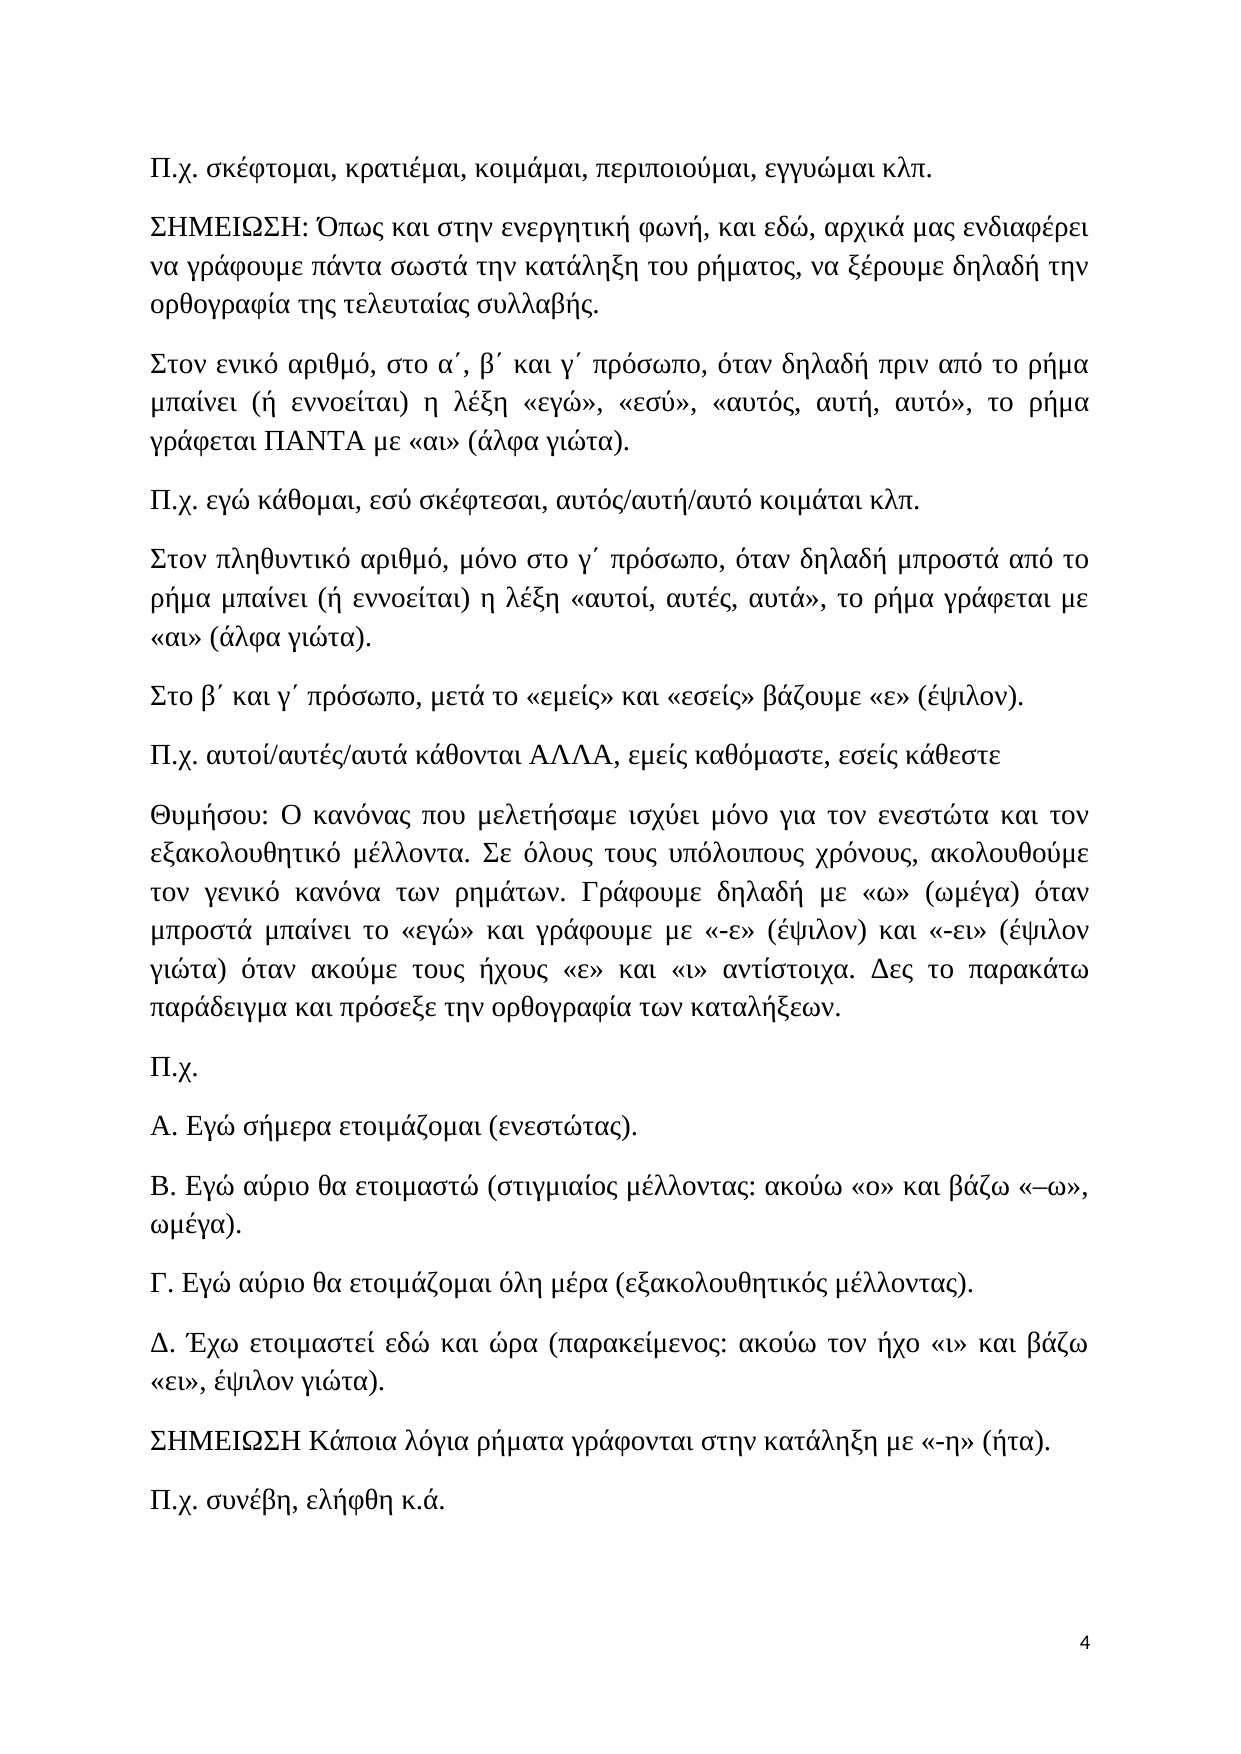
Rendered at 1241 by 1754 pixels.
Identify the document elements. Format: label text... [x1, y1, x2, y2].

text Β. Εγώ αύριο θα ετοιμαστώ (στιγμιαίος μέλλοντας: ακούω «ο» και βάζω «–ω», ωμέγα). [150, 1168, 1090, 1240]
text Α. Εγώ σήμερα ετοιμάζομαι (ενεστώτας). [150, 1108, 1090, 1142]
text Γ. Εγώ αύριο θα ετοιμάζομαι όλη μέρα (εξακολουθητικός μέλλοντας). [150, 1266, 1090, 1299]
text Π.χ. εγώ κάθομαι, εσύ σκέφτεσαι, αυτός/αυτή/αυτό κοιμάται κλπ. [150, 482, 1090, 516]
text Π.χ. σκέφτομαι, κρατιέμαι, κοιμάμαι, περιποιούμαι, εγγυώμαι κλπ. [150, 150, 1090, 183]
text Π.χ. [150, 1049, 1090, 1082]
text Π.χ. συνέβη, ελήφθη κ.ά. [150, 1482, 1090, 1516]
text ΣΗΜΕΙΩΣΗ Κάποια λόγια ρήματα γράφονται στην κατάληξη με «-η» (ήτα). [150, 1423, 1090, 1456]
text Στο β΄ και γ΄ πρόσωπο, μετά το «εμείς» και «εσείς» βάζουμε «ε» (έψιλον). [150, 678, 1090, 712]
text Δ. Έχω ετοιμαστεί εδώ και ώρα (παρακείμενος: ακούω τον ήχο «ι» και βάζω «ει», έψιλον γιώτα). [150, 1325, 1090, 1397]
text Στον ενικό αριθμό, στο α΄, β΄ και γ΄ πρόσωπο, όταν δηλαδή πριν από το ρήμα μπαίνει (ή εννοείται) η λέξη «εγώ», «εσύ», «αυτός, αυτή, αυτό», το ρήμα γράφεται ΠΑΝΤΑ με «αι» (άλφα γιώτα). [150, 346, 1090, 456]
text Π.χ. αυτοί/αυτές/αυτά κάθονται ΑΛΛΑ, εμείς καθόμαστε, εσείς κάθεστε [150, 737, 1090, 771]
text Στον πληθυντικό αριθμό, μόνο στο γ΄ πρόσωπο, όταν δηλαδή μπροστά από το ρήμα μπαίνει (ή εννοείται) η λέξη «αυτοί, αυτές, αυτά», το ρήμα γράφεται με «αι» (άλφα γιώτα). [150, 542, 1090, 652]
text ΣΗΜΕΙΩΣΗ: Όπως και στην ενεργητική φωνή, και εδώ, αρχικά μας ενδιαφέρει να γράφουμε πάντα σωστά την κατάληξη του ρήματος, να ξέρουμε δηλαδή την ορθογραφία της τελευταίας συλλαβής. [150, 209, 1090, 320]
text Θυμήσου: Ο κανόνας που μελετήσαμε ισχύει μόνο για τον ενεστώτα και τον εξακολουθητικό μέλλοντα. Σε όλους τους υπόλοιπους χρόνους, ακολουθούμε τον γενικό κανόνα των ρημάτων. Γράφουμε δηλαδή με «ω» (ωμέγα) όταν μπροστά μπαίνει το «εγώ» και γράφουμε με «-ε» (έψιλον) και «-ει» (έψιλον γιώτα) όταν ακούμε τους ήχους «ε» και «ι» αντίστοιχα. Δες το παρακάτω παράδειγμα και πρόσεξε την ορθογραφία των καταλήξεων. [150, 797, 1090, 1023]
